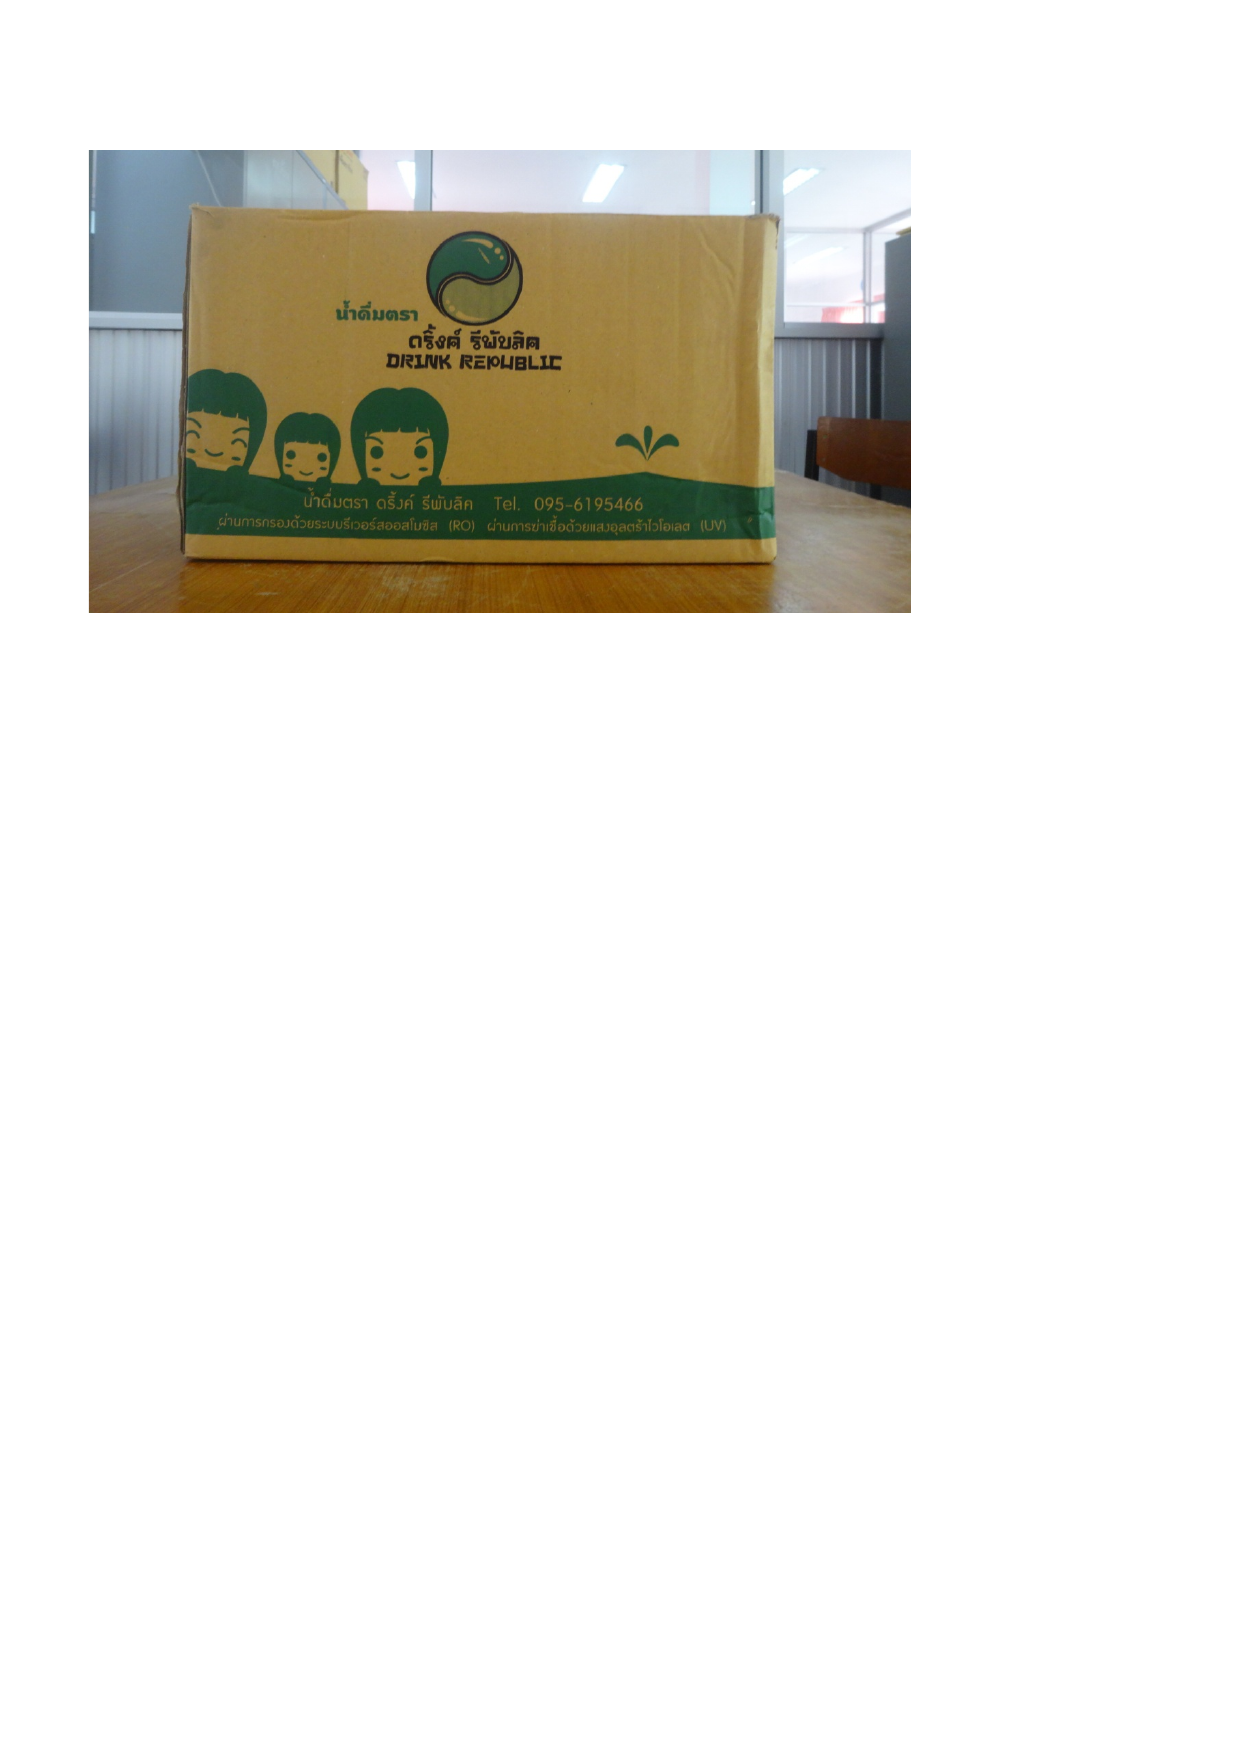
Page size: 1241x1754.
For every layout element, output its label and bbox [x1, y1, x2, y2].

picture [88, 150, 911, 613]
